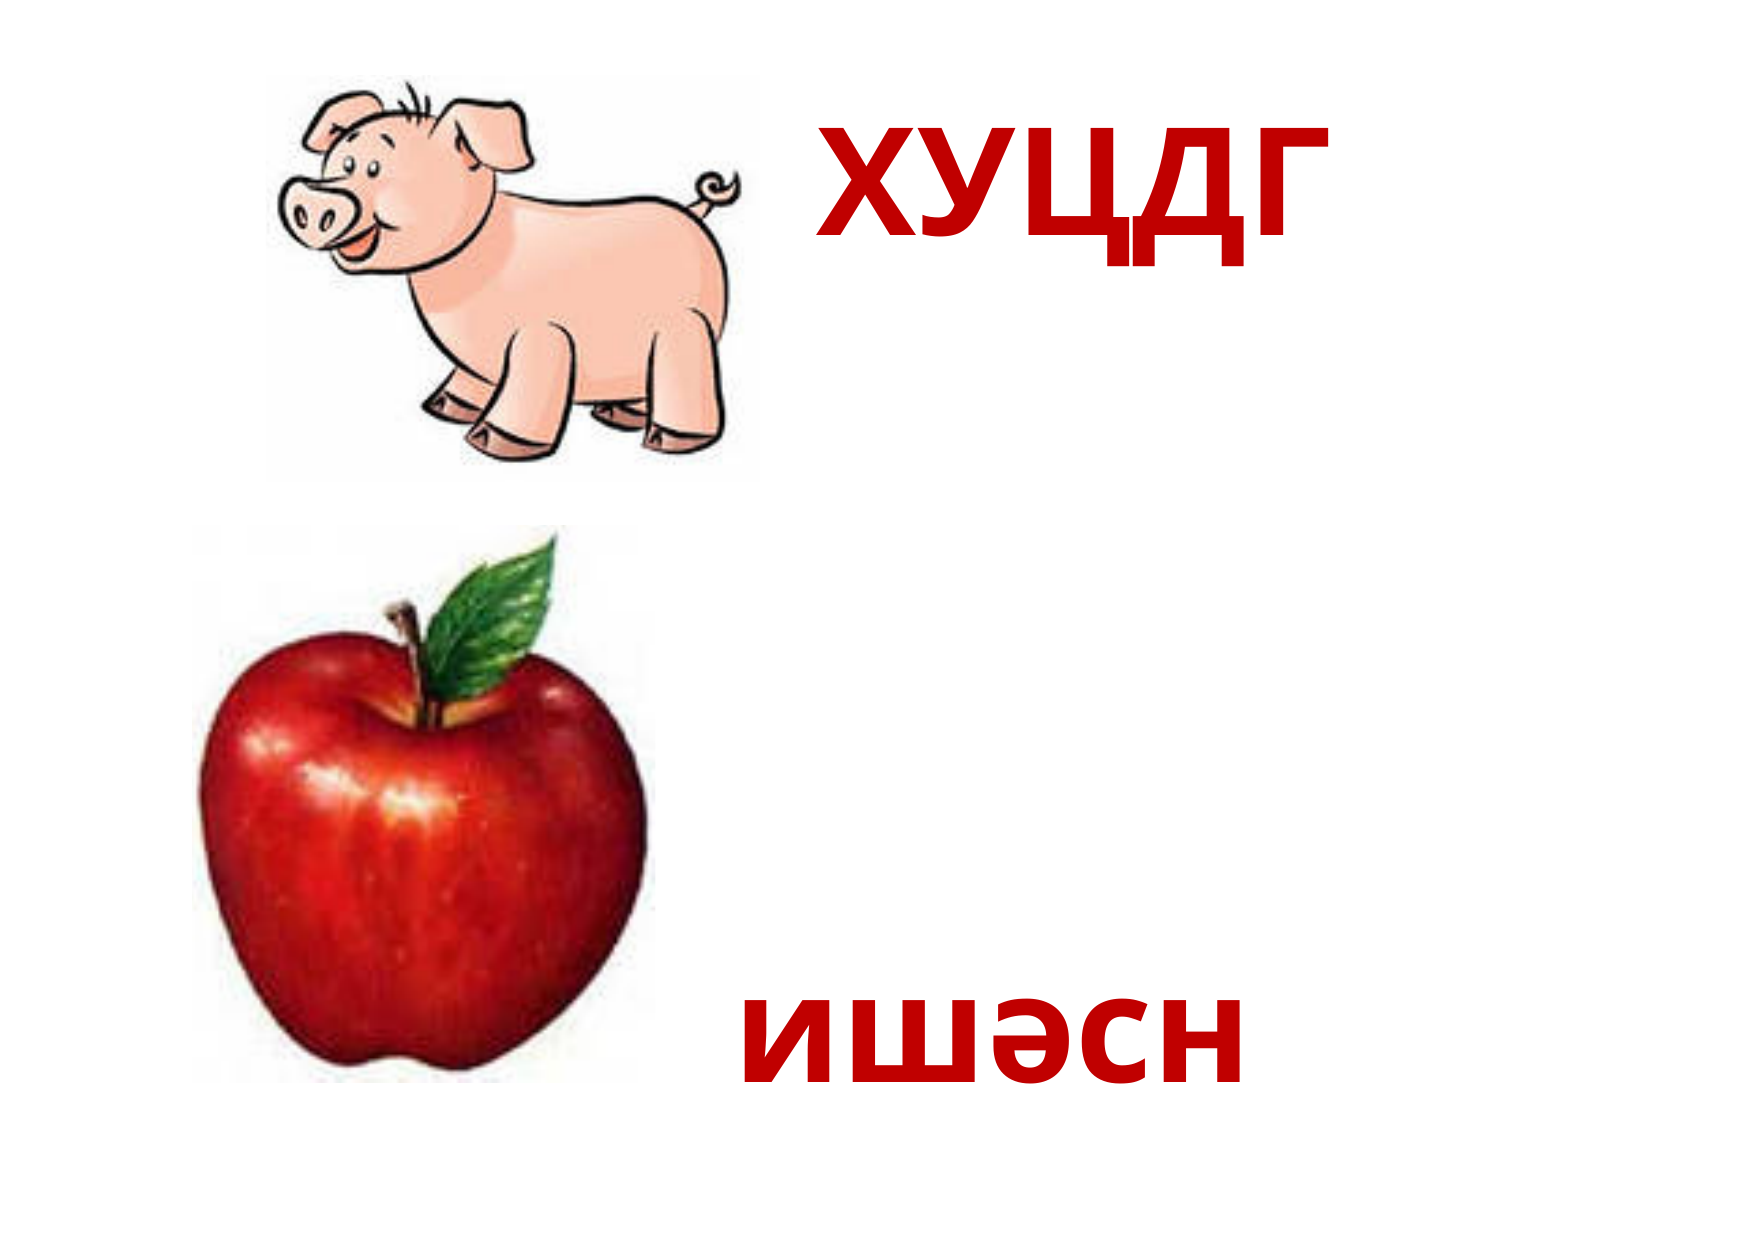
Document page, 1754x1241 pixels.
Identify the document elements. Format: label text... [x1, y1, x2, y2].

picture [192, 525, 656, 1083]
text ХУЦДГ [75, 75, 1679, 279]
picture [265, 279, 761, 482]
